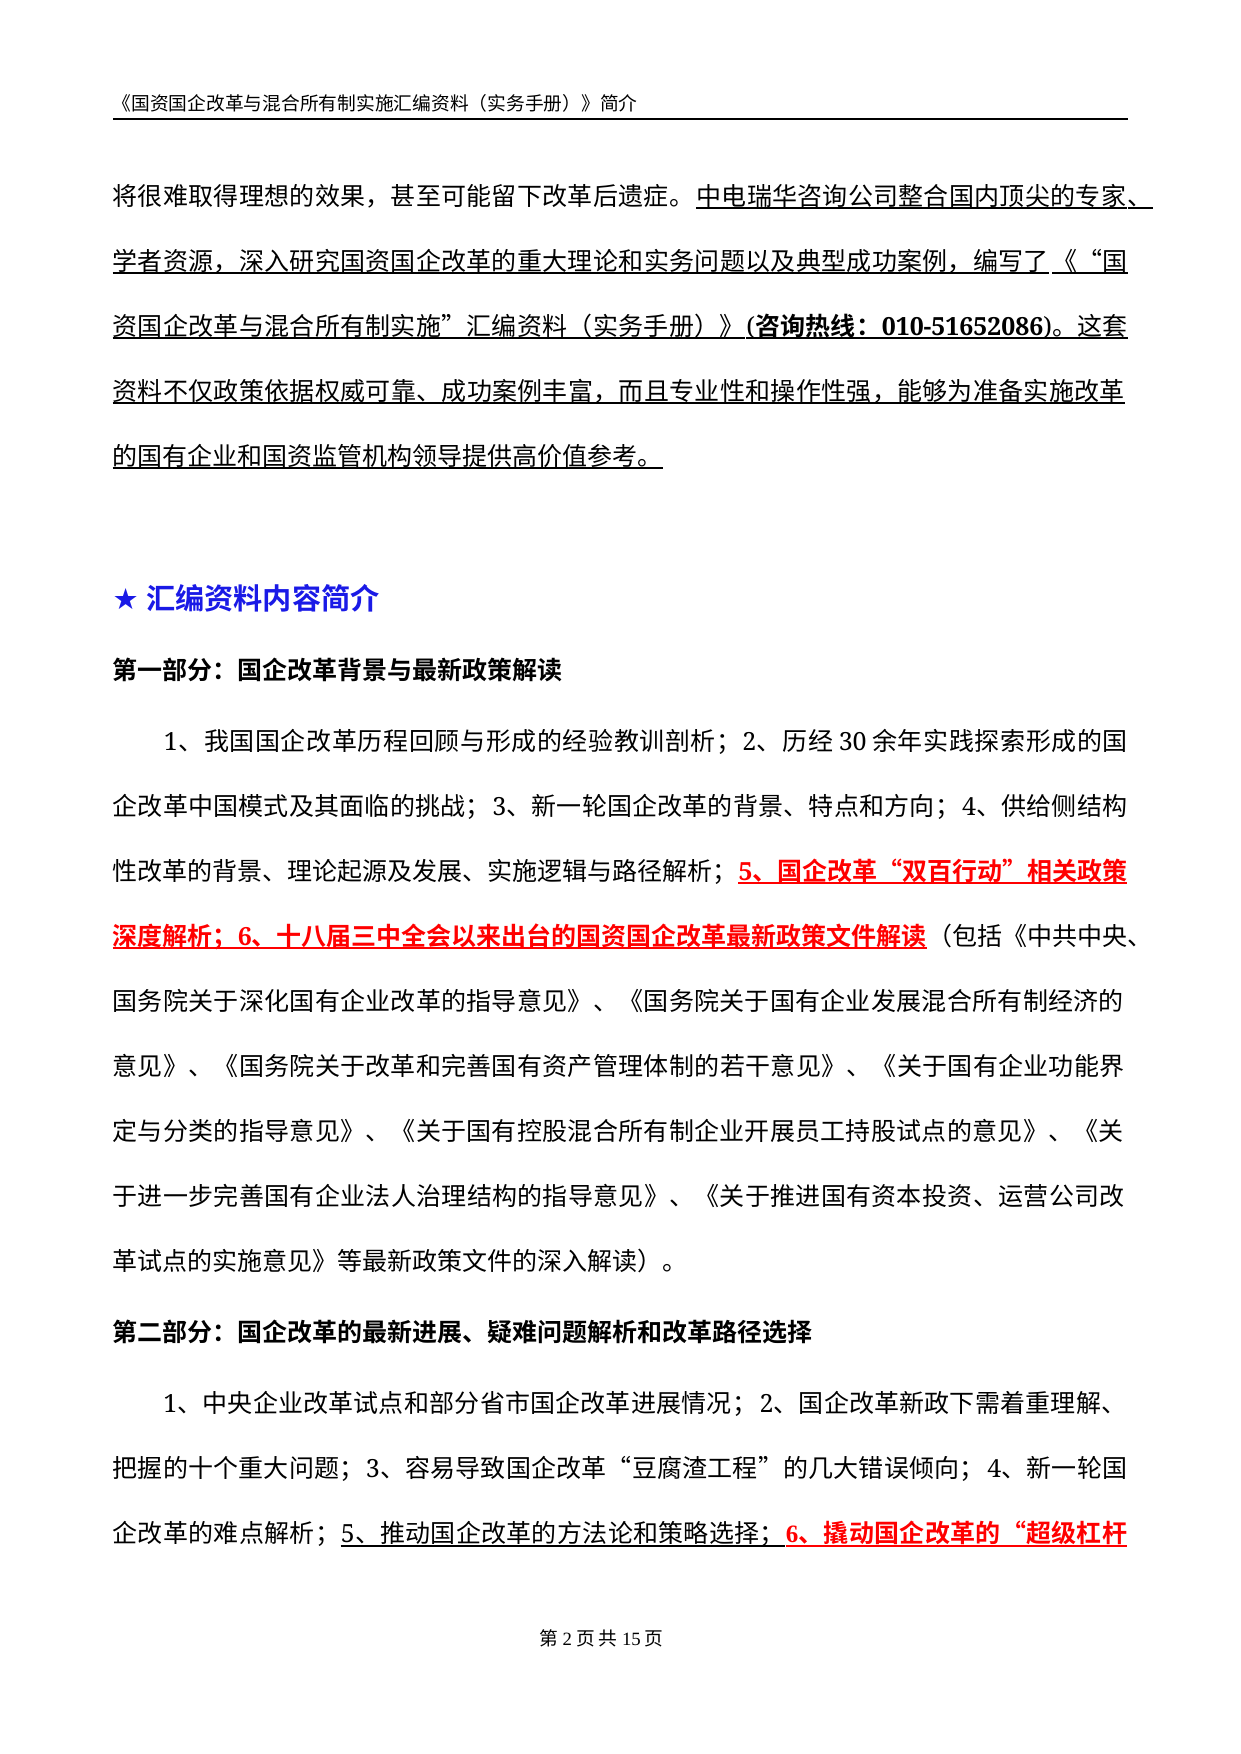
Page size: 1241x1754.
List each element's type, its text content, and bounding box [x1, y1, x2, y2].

text ★ 汇编资料内容简介 [112, 564, 1128, 629]
text 第一部分：国企改革背景与最新政策解读 [112, 636, 1128, 701]
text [112, 162, 1128, 487]
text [112, 1369, 1128, 1564]
text 第二部分：国企改革的最新进展、疑难问题解析和改革路径选择 [112, 1298, 1128, 1363]
text 1、我国国企改革历程回顾与形成的经验教训剖析；2、历经30余年实践探索形成的国企改革中国模式及其面临的挑战；3、新一轮国企改革的背景、特点和方向；4、供给侧结构性改革的背景、理论起源及发展、实施逻辑与路径解析；5、国企改革“双百行动”相关政策深度解析；6、十八届三中全会以来出台的国资国企改革最新政策文件解读（包括《中共中央、国务院关于深化国有企业改革的指导意见》、《国务院关于国有企业发展混合所有制经济的意见》、《国务院关于改革和完善国有资产管理体制的若干意见》、《关于国有企业功能界定与分类的指导意见》、《关于国有控股混合所有制企业开展员工持股试点的意见》、《关于进一步完善国有企业法人治理结构的指导意见》、《关于推进国有资本投资、运营公司改革试点的实施意见》等最新政策文件的深入解读）。 [112, 707, 1128, 1292]
